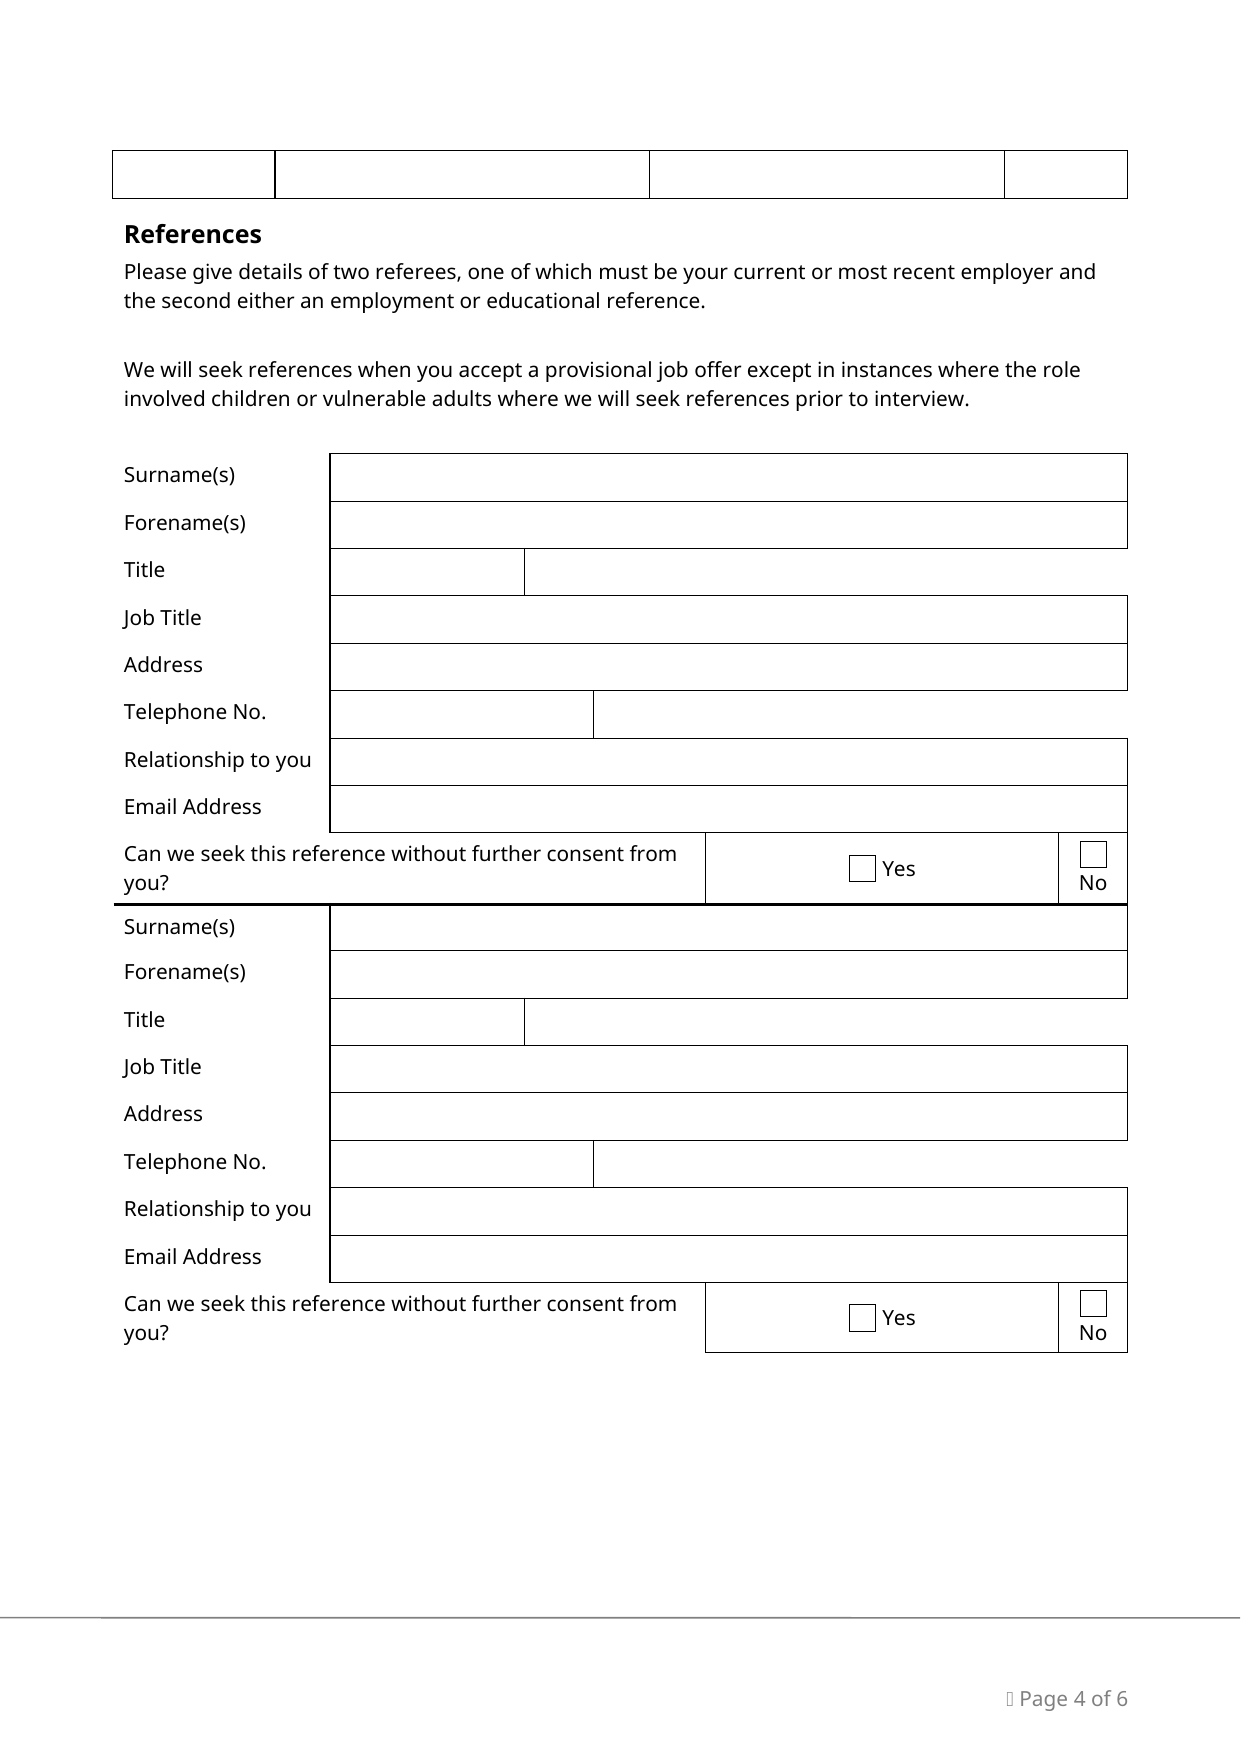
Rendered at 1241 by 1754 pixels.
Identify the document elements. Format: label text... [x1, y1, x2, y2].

table_cell Title [113, 548, 329, 595]
table_cell Yes [706, 833, 1058, 903]
table_cell [331, 1188, 1127, 1234]
table_cell [331, 1093, 1127, 1140]
table_cell References [113, 199, 1128, 251]
table_cell Address [113, 643, 329, 690]
table_cell Forename(s) [113, 501, 329, 548]
table_cell Email Address [113, 1235, 329, 1282]
table_cell [331, 596, 1127, 643]
table_cell [331, 454, 1127, 501]
table_cell [331, 786, 1127, 832]
table_cell [331, 644, 1127, 690]
table_cell Surname(s) [113, 904, 329, 950]
table_cell Relationship to you [113, 738, 329, 785]
table_cell [331, 999, 524, 1045]
table_cell Email Address [113, 785, 329, 832]
table_cell [331, 691, 593, 737]
table_cell Please give details of two referees, one of which must be your current or most recent employer and the second either an employment or educational reference. We will seek references when you accept a provisional job offer except in instances where the role involved children or vulnerable adults where we will seek references prior to interview. [113, 251, 1128, 453]
table_cell Address [113, 1092, 329, 1140]
table_cell [594, 691, 1128, 737]
table_cell [331, 1141, 593, 1187]
table_cell [650, 151, 1004, 197]
table_cell [331, 906, 1127, 950]
table_cell [331, 951, 1127, 997]
table_cell Yes [706, 1283, 1058, 1352]
table_cell [276, 151, 649, 197]
table_cell Telephone No. [113, 1140, 329, 1187]
table_cell [1005, 151, 1127, 197]
table_cell [594, 1141, 1128, 1187]
table_cell Job Title [113, 1045, 329, 1092]
table_cell [525, 999, 1128, 1045]
table_cell Title [113, 998, 329, 1045]
table_cell [331, 549, 524, 595]
table_cell Forename(s) [113, 950, 329, 997]
table_cell Job Title [113, 595, 329, 643]
table_cell Can we seek this reference without further consent from you? [113, 1282, 705, 1352]
table_cell [331, 739, 1127, 785]
table_cell Telephone No. [113, 690, 329, 737]
table_cell Relationship to you [113, 1187, 329, 1234]
table_cell Can we seek this reference without further consent from you? [113, 832, 705, 903]
table_cell No [1059, 833, 1127, 903]
table_cell No [1059, 1283, 1127, 1352]
table_cell [331, 1236, 1127, 1282]
table_cell Surname(s) [113, 453, 329, 501]
table_cell [331, 1046, 1127, 1092]
table_cell [113, 151, 274, 197]
table_cell [525, 549, 1128, 595]
table_cell [331, 502, 1127, 548]
